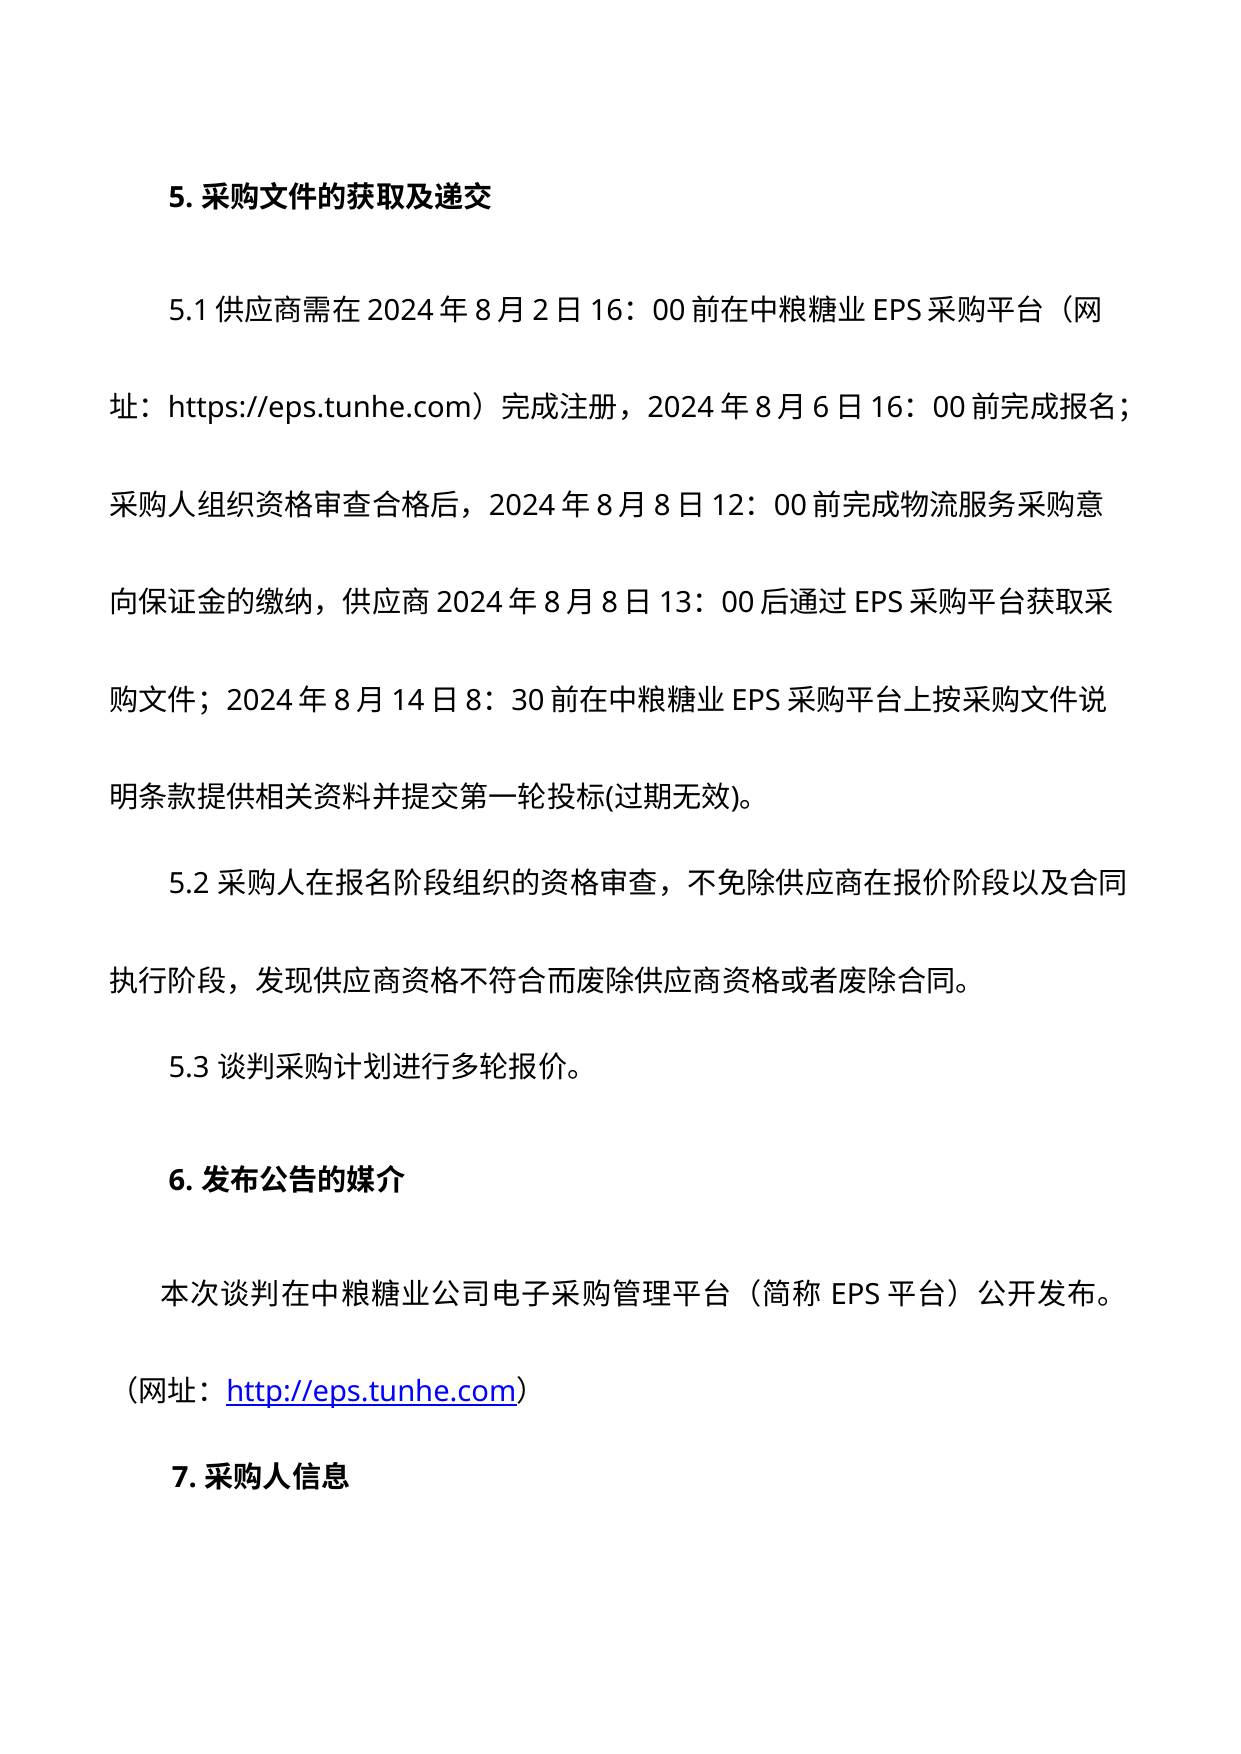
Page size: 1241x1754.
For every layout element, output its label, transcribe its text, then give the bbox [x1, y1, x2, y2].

text 5.3 谈判采购计划进行多轮报价。 [109, 1032, 1128, 1097]
text 5.2 采购人在报名阶段组织的资格审查，不免除供应商在报价阶段以及合同执行阶段，发现供应商资格不符合而废除供应商资格或者废除合同。 [109, 849, 1128, 1011]
text 5.1供应商需在2024年8月2日16：00前在中粮糖业EPS采购平台（网址：https://eps.tunhe.com）完成注册，2024年8月6日16：00前完成报名；采购人组织资格审查合格后，2024年8月8日12：00前完成物流服务采购意向保证金的缴纳，供应商2024年8月8日13：00后通过EPS采购平台获取采购文件；2024年8月14日8：30前在中粮糖业EPS采购平台上按采购文件说明条款提供相关资料并提交第一轮投标(过期无效)。 [109, 275, 1128, 828]
subtitle 6. 发布公告的媒介 [109, 1146, 1128, 1211]
text 7. 采购人信息 [109, 1443, 1128, 1508]
text 本次谈判在中粮糖业公司电子采购管理平台（简称EPS平台）公开发布。（网址：http://eps.tunhe.com） [109, 1259, 1128, 1421]
subtitle 5. 采购文件的获取及递交 [109, 162, 1128, 227]
